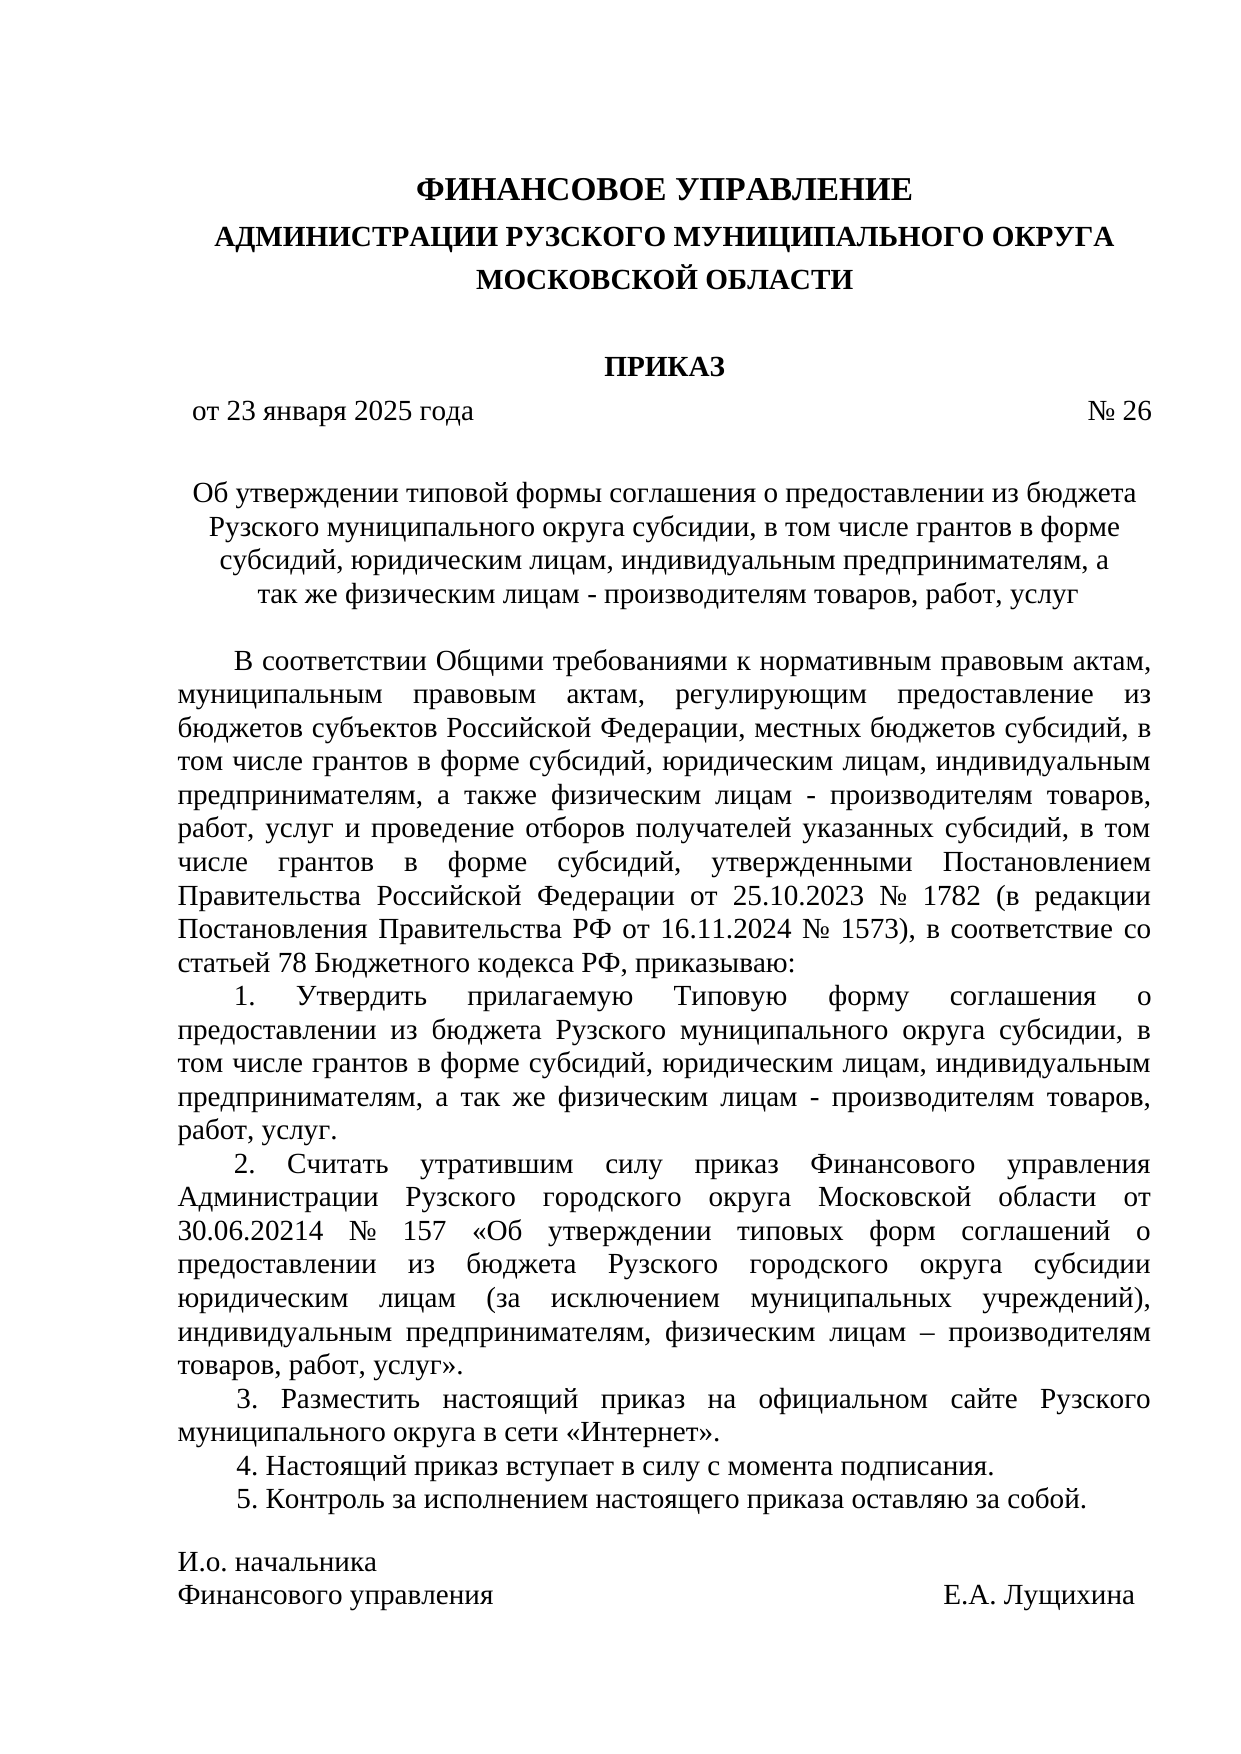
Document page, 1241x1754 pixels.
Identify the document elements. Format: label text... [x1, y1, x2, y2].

text И.о. начальника [177, 1544, 1152, 1577]
text В соответствии Общими требованиями к нормативным правовым актам, муниципальным правовым актам, регулирующим предоставление из бюджетов субъектов Российской Федерации, местных бюджетов субсидий, в том числе грантов в форме субсидий, юридическим лицам, индивидуальным предпринимателям, а также физическим лицам - производителям товаров, работ, услуг и проведение отборов получателей указанных субсидий, в том числе грантов в форме субсидий, утвержденными Постановлением Правительства Российской Федерации от 25.10.2023 № 1782 (в редакции Постановления Правительства РФ от 16.11.2024 № 1573), в соответствие со статьей 78 Бюджетного кодекса РФ, приказываю: [177, 643, 1152, 978]
text ПРИКАЗ [177, 349, 1152, 383]
subtitle ФИНАНСОВОЕ УПРАВЛЕНИЕ [177, 169, 1152, 207]
text Об утверждении типовой формы соглашения о предоставлении из бюджета Рузского муниципального округа субсидии, в том числе грантов в форме субсидий, юридическим лицам, индивидуальным предпринимателям, а [177, 475, 1152, 576]
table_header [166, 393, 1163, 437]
text 2. Считать утратившим силу приказ Финансового управления Администрации Рузского городского округа Московской области от 30.06.20214 № 157 «Об утверждении типовых форм соглашений о предоставлении из бюджета Рузского городского округа субсидии юридическим лицам (за исключением муниципальных учреждений), индивидуальным предпринимателям, физическим лицам – производителям товаров, работ, услуг». [177, 1146, 1152, 1381]
text 5. Контроль за исполнением настоящего приказа оставляю за собой. [177, 1481, 1152, 1515]
text 4. Настоящий приказ вступает в силу с момента подписания. [177, 1448, 1152, 1481]
subtitle АДМИНИСТРАЦИИ РУЗСКОГО МУНИЦИПАЛЬНОГО ОКРУГА [177, 219, 1152, 252]
text Финансового управления Е.А. Лущихина [177, 1577, 1152, 1611]
text 1. Утвердить прилагаемую Типовую форму соглашения о предоставлении из бюджета Рузского муниципального округа субсидии, в том числе грантов в форме субсидий, юридическим лицам, индивидуальным предпринимателям, а так же физическим лицам - производителям товаров, работ, услуг. [177, 978, 1152, 1146]
text 3. Разместить настоящий приказ на официальном сайте Рузского муниципального округа в сети «Интернет». [177, 1381, 1152, 1448]
text МОСКОВСКОЙ ОБЛАСТИ [177, 262, 1152, 296]
text так же физическим лицам - производителям товаров, работ, услуг [177, 576, 1152, 609]
